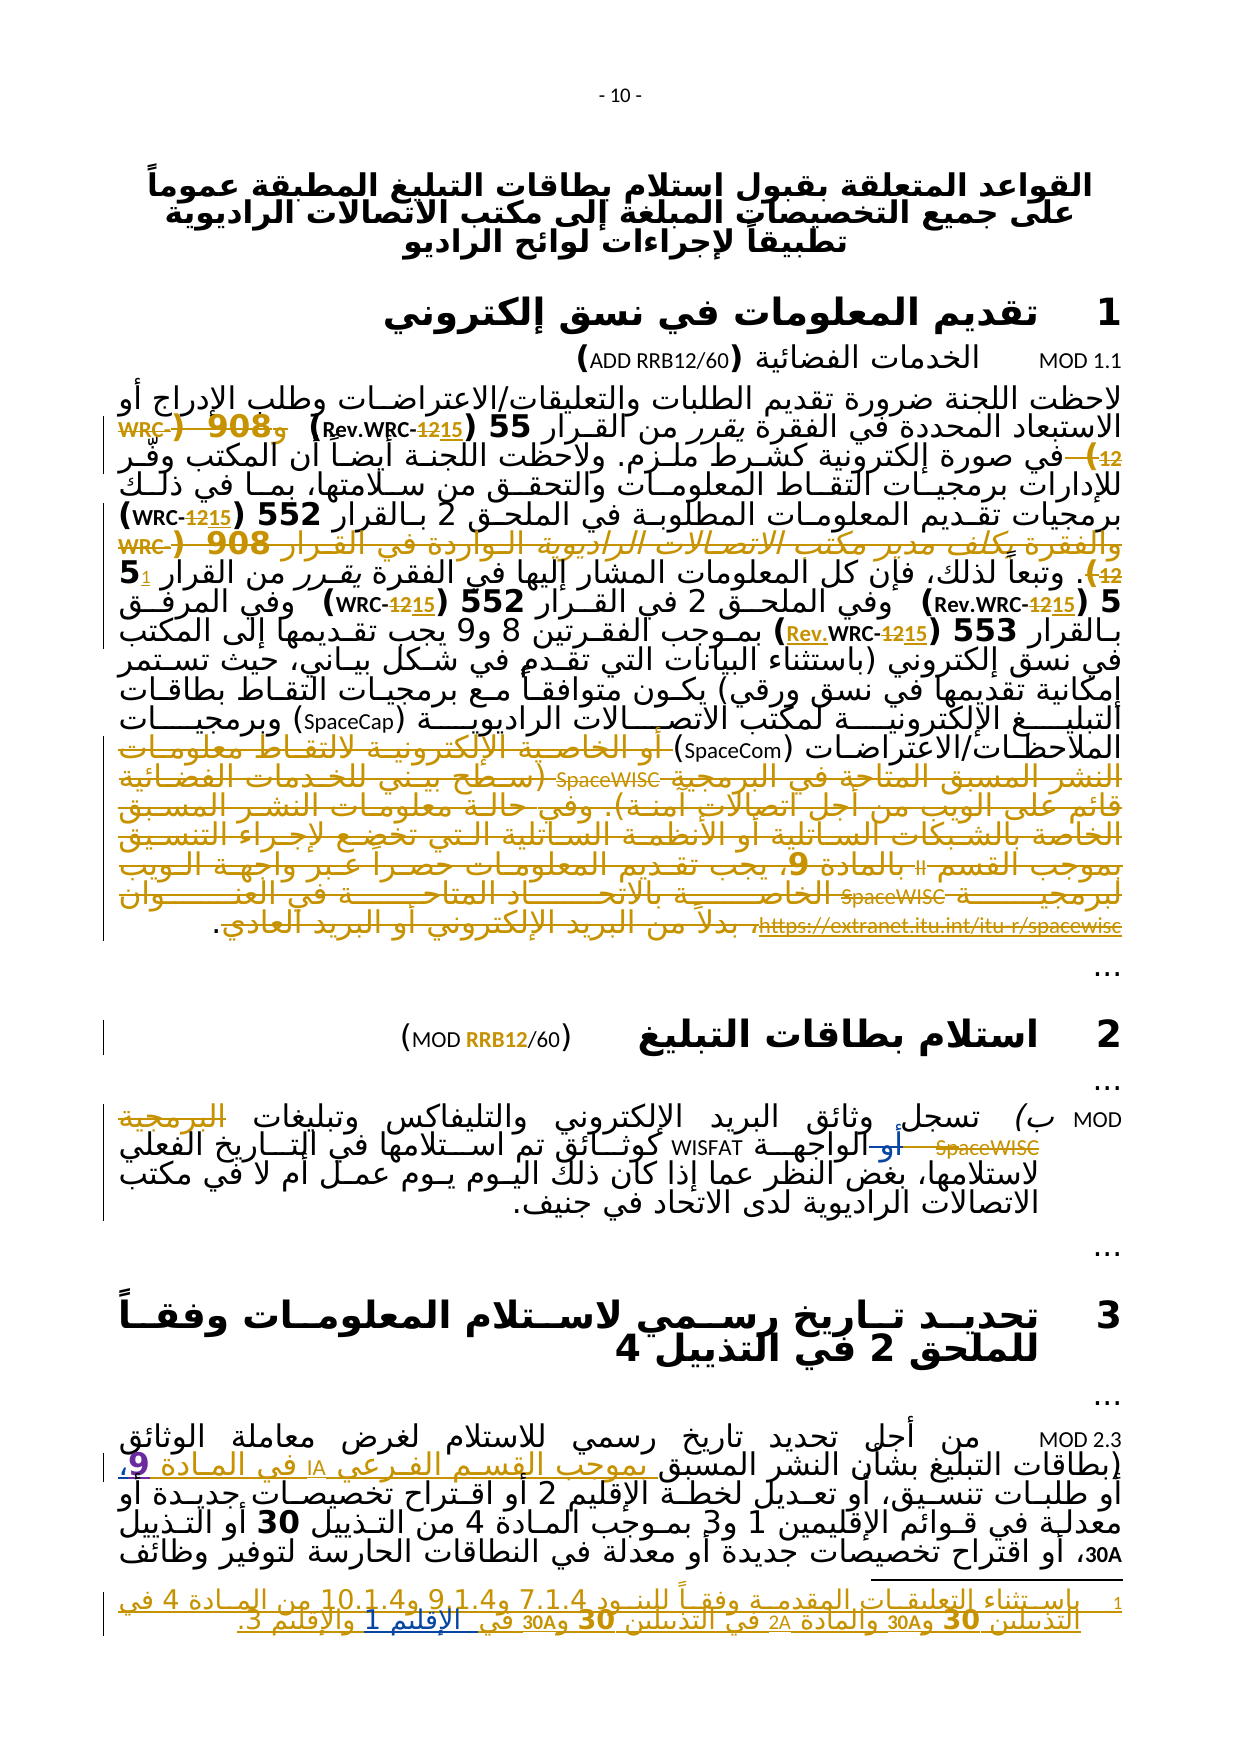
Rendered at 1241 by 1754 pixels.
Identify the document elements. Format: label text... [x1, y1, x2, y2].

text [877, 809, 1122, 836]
subtitle 1 تقديم المعلومات في نسق إلكتروني [118, 298, 512, 332]
subtitle 2 استلام بطاقات التبليغ (MOD RRB12/60) [118, 1020, 682, 1054]
subtitle 2 استلام بطاقات التبليغ (MOD RRB12/60) [646, 1020, 1122, 1054]
subtitle 1 تقديم المعلومات في نسق إلكتروني [824, 298, 1122, 332]
subtitle القواعد المتعلقة بقبول استلام بطاقات التبليغ المطبقة عموماً على جميع التخصيصات المبلغة إلى مكتب الاتصالات الراديوية تطبيقاً لإجراءات لوائح الراديو [118, 173, 1122, 260]
text ... [118, 1067, 1122, 1096]
subtitle 1 تقديم المعلومات في نسق إلكتروني [471, 298, 835, 332]
text لاحظت اللجنة ضرورة تقديم الطلبات والتعليقات/الاعتراضات وطلب الإدراج أو الاستبعاد المحددة في الفقرة يقرر من القرار 55 (Rev.WRC-) في صورة إلكترونية كشرط ملزم. ولاحظت اللجنة أيضاً أن المكتب وفّر للإدارات برمجيات التقاط المعلومات والتحقق من سلامتها، بما في ذلك برمجيات تقديم المعلومات المطلوبة في الملحق 2 بالقرار 552 (WRC-). وتبعاً لذلك، فإن كل المعلومات المشار إليها في الفقرة يقـرر من القرار 55 (Rev.WRC-) وفي الملحق 2 في القرار 552 (WRC-) وفي المرفق بالقرار 553 (WRC-) بموجب الفقرتين 8 و9 يجب تقديمها إلى المكتب في نسق إلكتروني (باستثناء البيانات التي تقدم في شكل بياني، حيث تستمر إمكانية تقديمها في نسق ورقي) يكون متوافقاً مع برمجيات التقاط بطاقات التبليغ الإلكترونية لمكتب الاتصالات الراديوية (SpaceCap) وبرمجيات الملاحظات/الاعتراضات (SpaceCom). [118, 838, 1122, 941]
text لاحظت اللجنة ضرورة تقديم الطلبات والتعليقات/الاعتراضات وطلب الإدراج أو الاستبعاد المحددة في الفقرة يقرر من القرار 55 (Rev.WRC-) في صورة إلكترونية كشرط ملزم. ولاحظت اللجنة أيضاً أن المكتب وفّر للإدارات برمجيات التقاط المعلومات والتحقق من سلامتها، بما في ذلك برمجيات تقديم المعلومات المطلوبة في الملحق 2 بالقرار 552 (WRC-). وتبعاً لذلك، فإن كل المعلومات المشار إليها في الفقرة يقـرر من القرار 55 (Rev.WRC-) وفي الملحق 2 في القرار 552 (WRC-) وفي المرفق بالقرار 553 (WRC-) بموجب الفقرتين 8 و9 يجب تقديمها إلى المكتب في نسق إلكتروني (باستثناء البيانات التي تقدم في شكل بياني، حيث تستمر إمكانية تقديمها في نسق ورقي) يكون متوافقاً مع برمجيات التقاط بطاقات التبليغ الإلكترونية لمكتب الاتصالات الراديوية (SpaceCap) وبرمجيات الملاحظات/الاعتراضات (SpaceCom). [118, 387, 1122, 807]
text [118, 1424, 1122, 1570]
subtitle 3 تحديد تاريخ رسمي لاستلام المعلومات وفقاً للملحق 2 في التذييل 4 [118, 1300, 1122, 1370]
text ... [118, 1233, 1122, 1263]
text ... [118, 953, 1122, 982]
text MOD ب) تسجل وثائق البريد الإلكتروني والتليفاكس وتبليغات الواجهة WISFAT كوثائق تم استلامها في التاريخ الفعلي لاستلامها، بغض النظر عما إذا كان ذلك اليوم يوم عمل أم لا في مكتب الاتصالات الراديوية لدى الاتحاد في جنيف. [118, 1104, 1122, 1221]
text ... [118, 1382, 1122, 1412]
text MOD 1.1 الخدمات الفضائية (ADD RRB12/60) [118, 345, 1122, 374]
